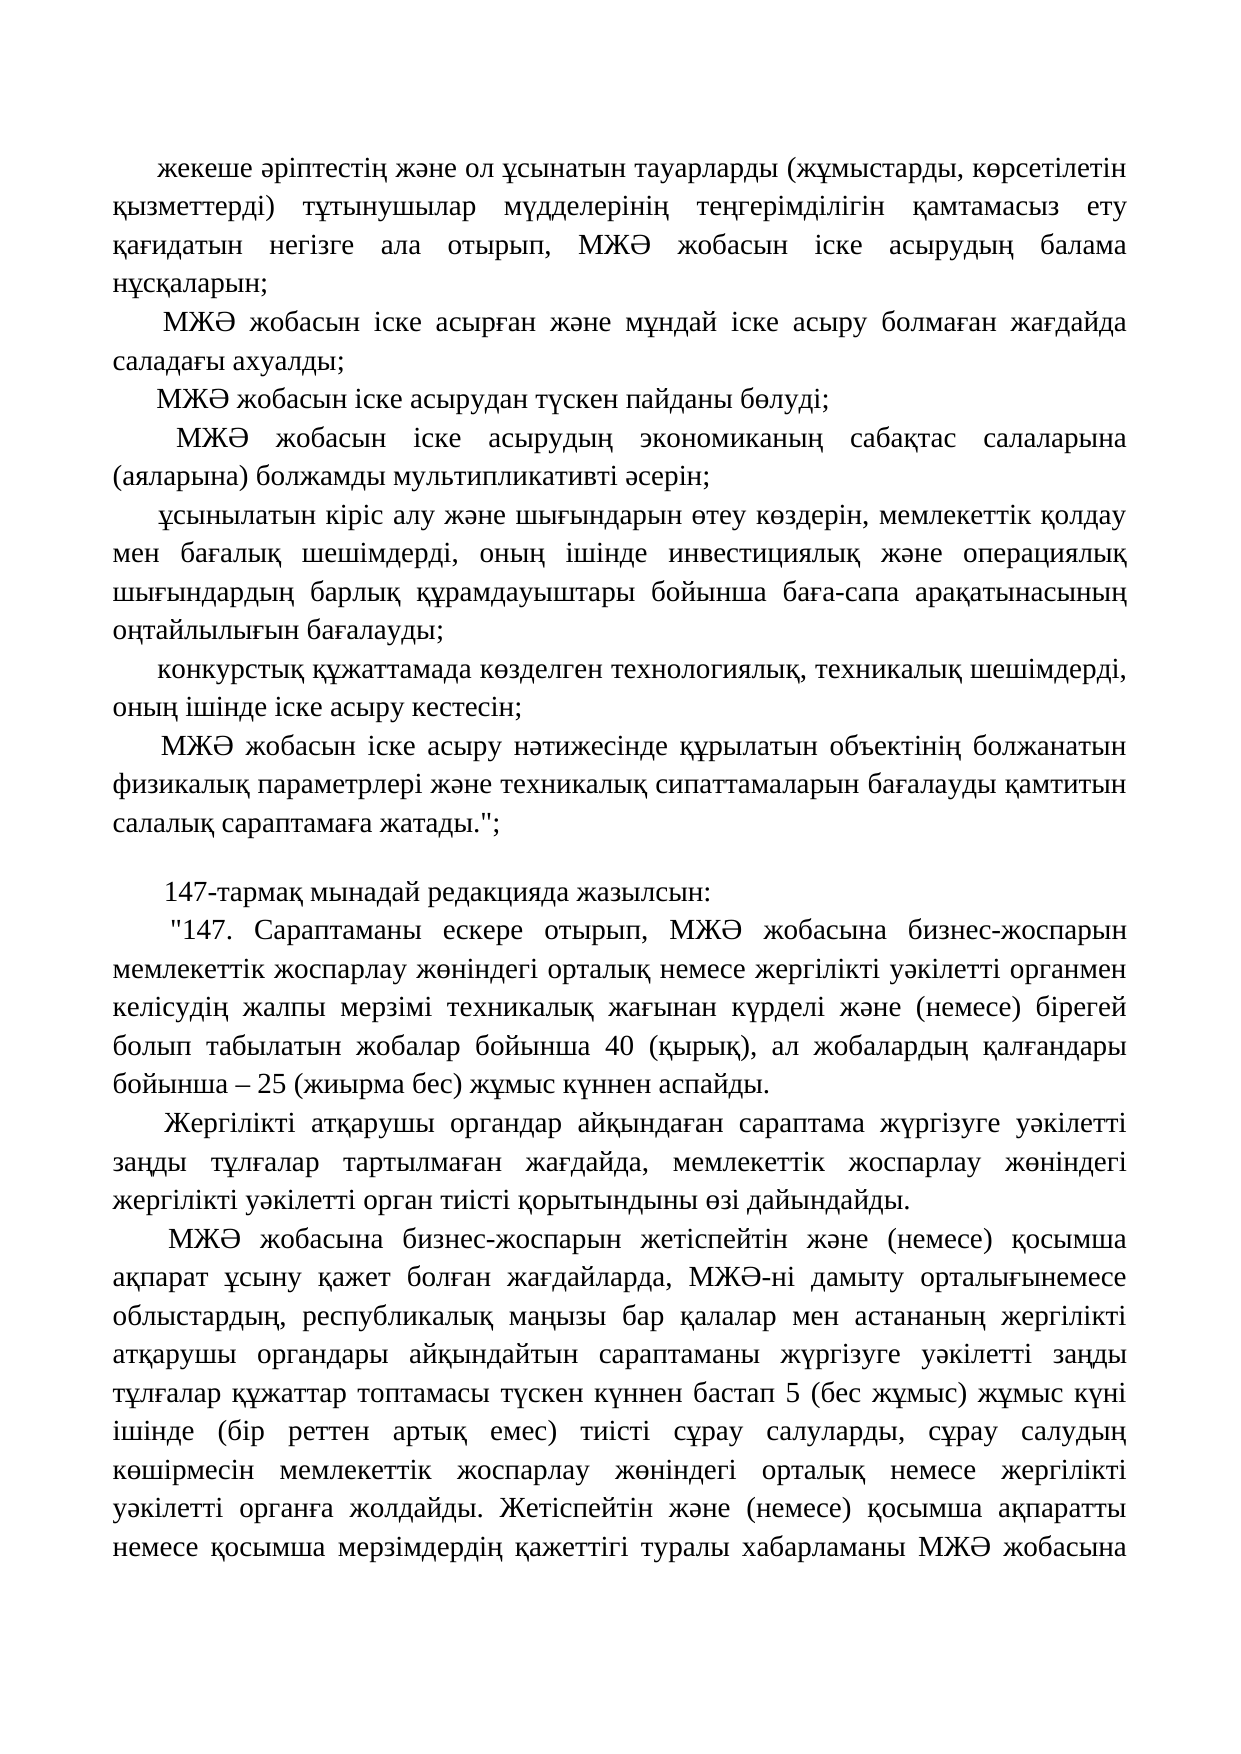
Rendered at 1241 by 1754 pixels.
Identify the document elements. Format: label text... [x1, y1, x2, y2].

text МЖӘ жобасын іске асыру нәтижесінде құрылатын объектінің болжанатын физикалық параметрлері және техникалық сипаттамаларын бағалауды қамтитын салалық сараптамаға жатады."; [112, 728, 1128, 839]
text МЖӘ жобасын іске асырудан түскен пайданы бөлуді; [112, 381, 1128, 415]
text МЖӘ жобасын іске асырған және мұндай іске асыру болмаған жағдайда саладағы ахуалды; [112, 304, 1128, 376]
text ұсынылатын кіріс алу және шығындарын өтеу көздерін, мемлекеттік қолдау мен бағалық шешімдерді, оның ішінде инвестициялық және операциялық шығындардың барлық құрамдауыштары бойынша баға-сапа арақатынасының оңтайлылығын бағалауды; [112, 497, 1128, 646]
text конкурстық құжаттамада көзделген технологиялық, техникалық шешімдерді, оның ішінде іске асыру кестесін; [112, 651, 1128, 723]
text 147-тармақ мынадай редакцияда жазылсын: [112, 874, 1128, 907]
text Жергілікті атқарушы органдар айқындаған сараптама жүргізуге уәкілетті заңды тұлғалар тартылмаған жағдайда, мемлекеттік жоспарлау жөніндегі жергілікті уәкілетті орган тиісті қорытындыны өзі дайындайды. [112, 1105, 1128, 1216]
text МЖӘ жобасын іске асырудың экономиканың сабақтас салаларына (аяларына) болжамды мультипликативті әсерін; [112, 420, 1128, 492]
text "147. Сараптаманы ескере отырып, МЖӘ жобасына бизнес-жоспарын мемлекеттік жоспарлау жөніндегі орталық немесе жергілікті уәкілетті органмен келісудің жалпы мерзімі техникалық жағынан күрделі және (немесе) бірегей болып табылатын жобалар бойынша 40 (қырық), ал жобалардың қалғандары бойынша – 25 (жиырма бес) жұмыс күннен аспайды. [112, 912, 1128, 1100]
text жекеше әріптестің және ол ұсынатын тауарларды (жұмыстарды, көрсетілетін қызметтерді) тұтынушылар мүдделерінің теңгерімділігін қамтамасыз ету қағидатын негізге ала отырып, МЖӘ жобасын іске асырудың балама нұсқаларын; [112, 150, 1128, 299]
